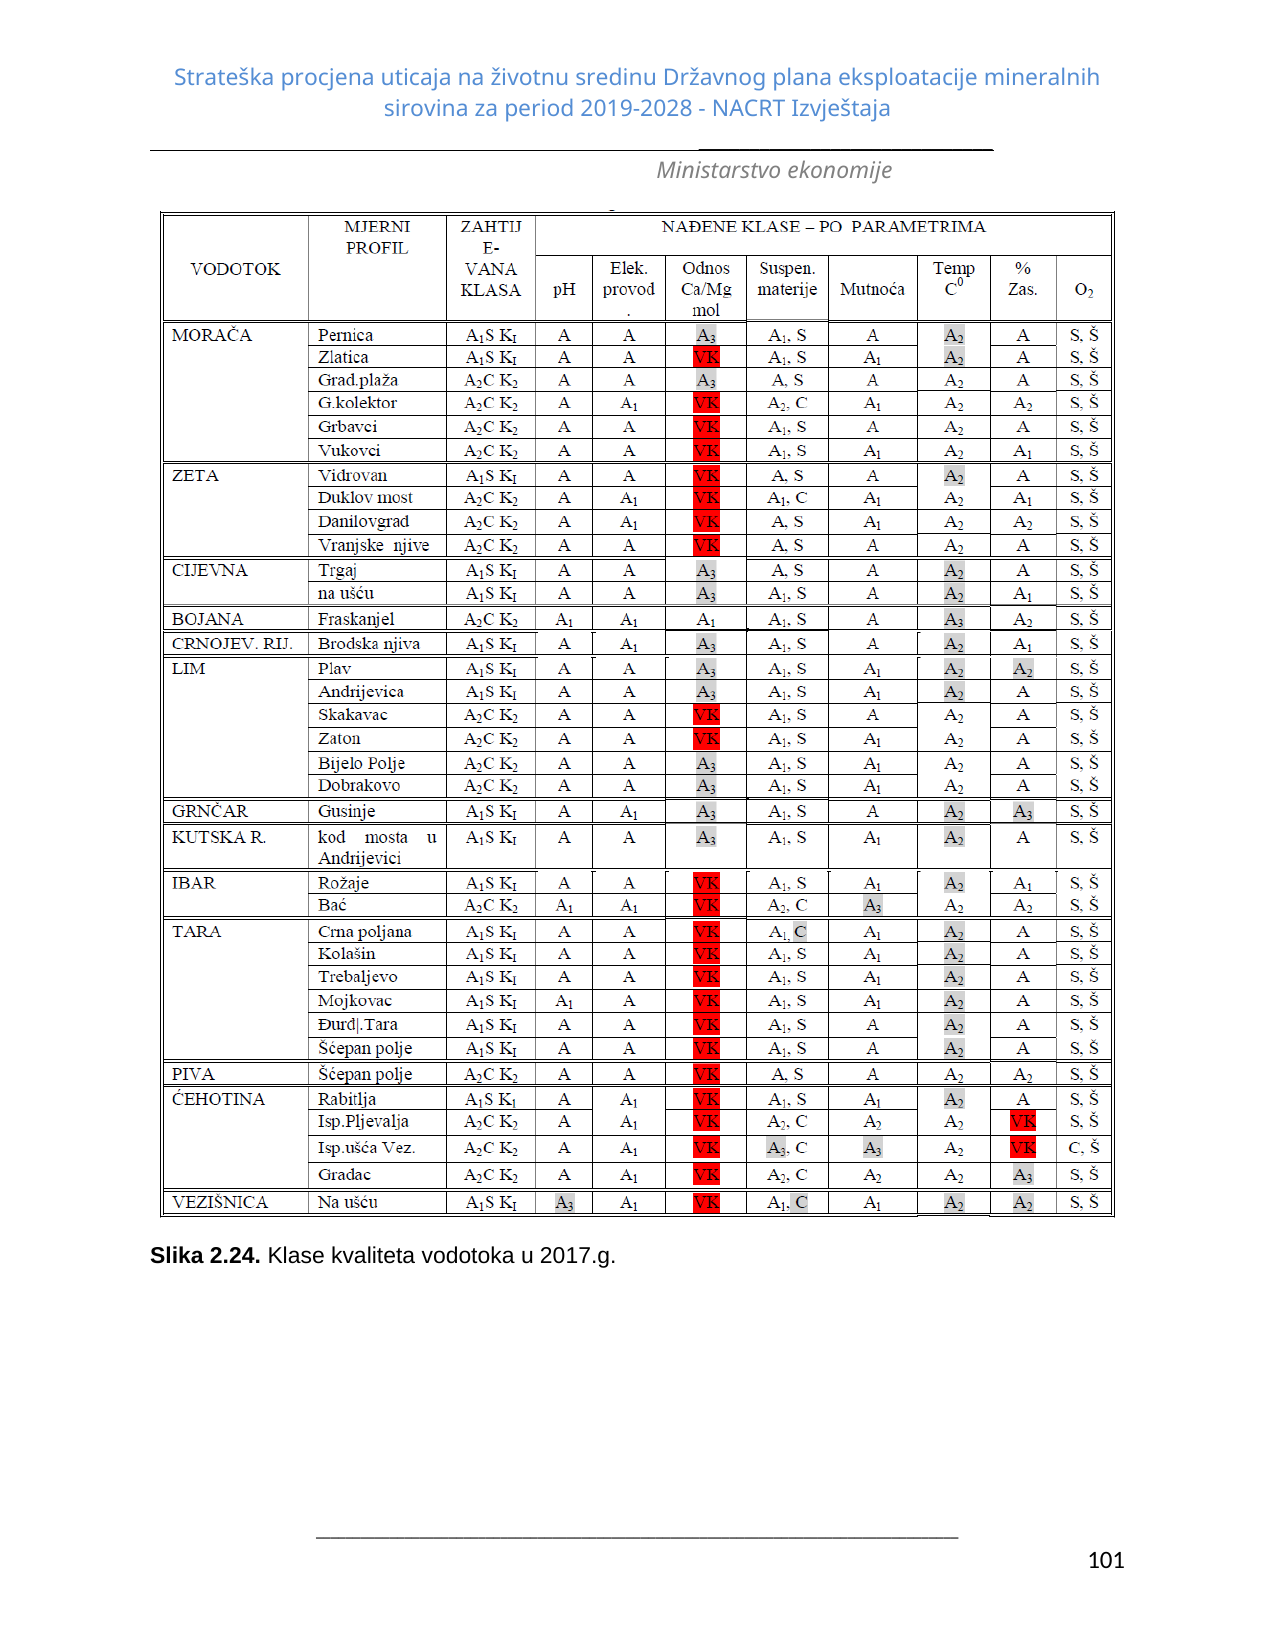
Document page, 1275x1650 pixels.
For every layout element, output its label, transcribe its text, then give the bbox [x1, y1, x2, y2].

text Slika 2.24. Klase kvaliteta vodotoka u 2017.g. [150, 1242, 1125, 1269]
